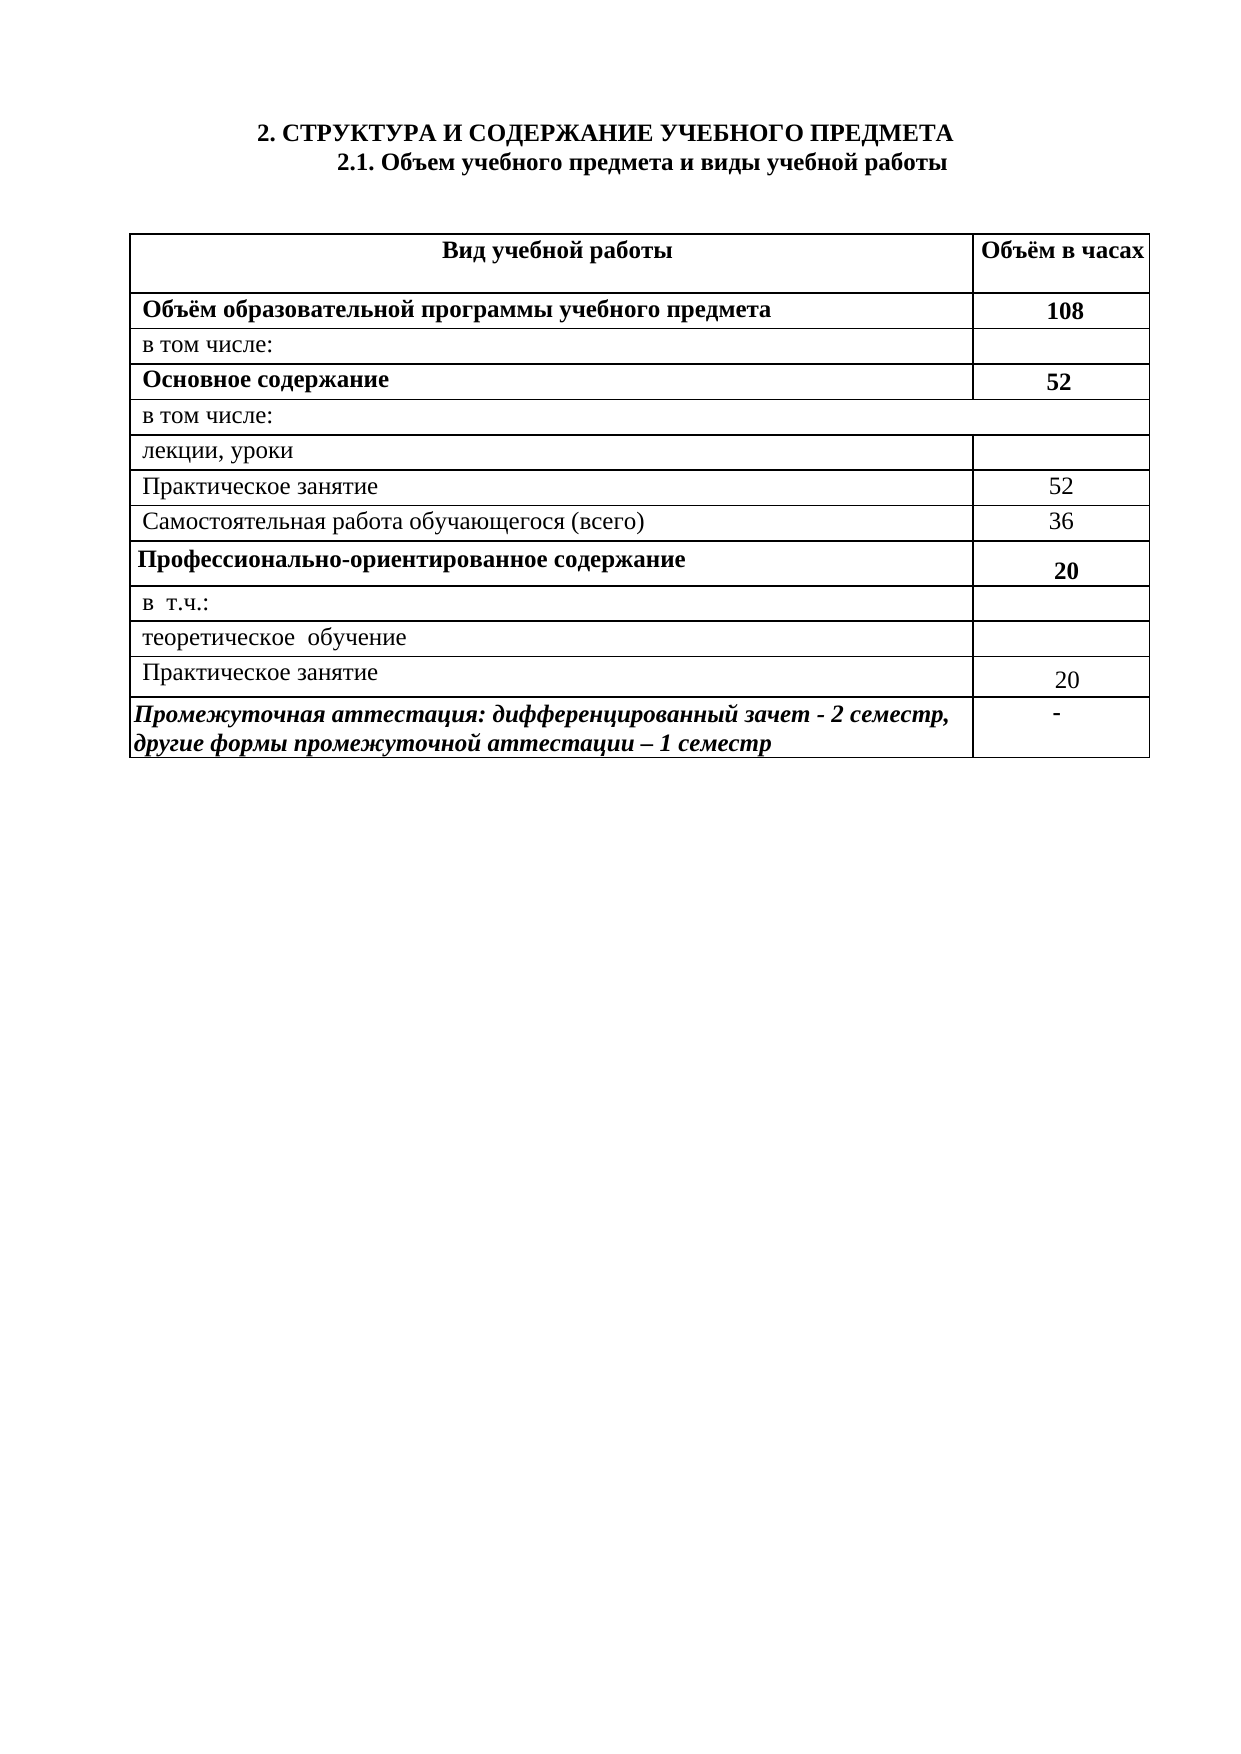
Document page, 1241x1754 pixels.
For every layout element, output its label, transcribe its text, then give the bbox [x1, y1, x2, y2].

table_cell Профессионально-ориентированное содержание [131, 542, 972, 585]
table_cell 20 [974, 542, 1149, 585]
text 2. СТРУКТУРА И СОДЕРЖАНИЕ УЧЕБНОГО ПРЕДМЕТА [118, 118, 1092, 147]
table_cell - [974, 698, 1149, 756]
table_cell 52 [974, 365, 1149, 398]
table_cell 36 [974, 506, 1149, 540]
table_cell Объём образовательной программы учебного предмета [131, 294, 972, 328]
table_cell [974, 329, 1149, 363]
text 2.1. Объем учебного предмета и виды учебной работы [118, 147, 1092, 176]
table_cell лекции, уроки [131, 436, 972, 469]
table_cell Практическое занятие [131, 657, 972, 696]
table_cell [974, 587, 1149, 620]
table_cell Основное содержание [131, 365, 972, 398]
table_cell Самостоятельная работа обучающегося (всего) [131, 506, 972, 540]
table_cell в том числе: [131, 400, 1149, 434]
table_cell [974, 622, 1149, 656]
table_cell в том числе: [131, 329, 972, 363]
table_cell 108 [974, 294, 1149, 328]
table_cell 20 [974, 657, 1149, 696]
table_cell Промежуточная аттестация: дифференцированный зачет - 2 семестр, другие формы промежуточной аттестации – 1 семестр [131, 698, 972, 756]
table_cell 52 [974, 471, 1149, 505]
table_cell теоретическое обучение [131, 622, 972, 656]
table_header Вид учебной работы [131, 235, 972, 292]
table_header Объём в часах [974, 235, 1149, 292]
table_cell в т.ч.: [131, 587, 972, 620]
table_cell Практическое занятие [131, 471, 972, 505]
table_cell [974, 436, 1149, 469]
